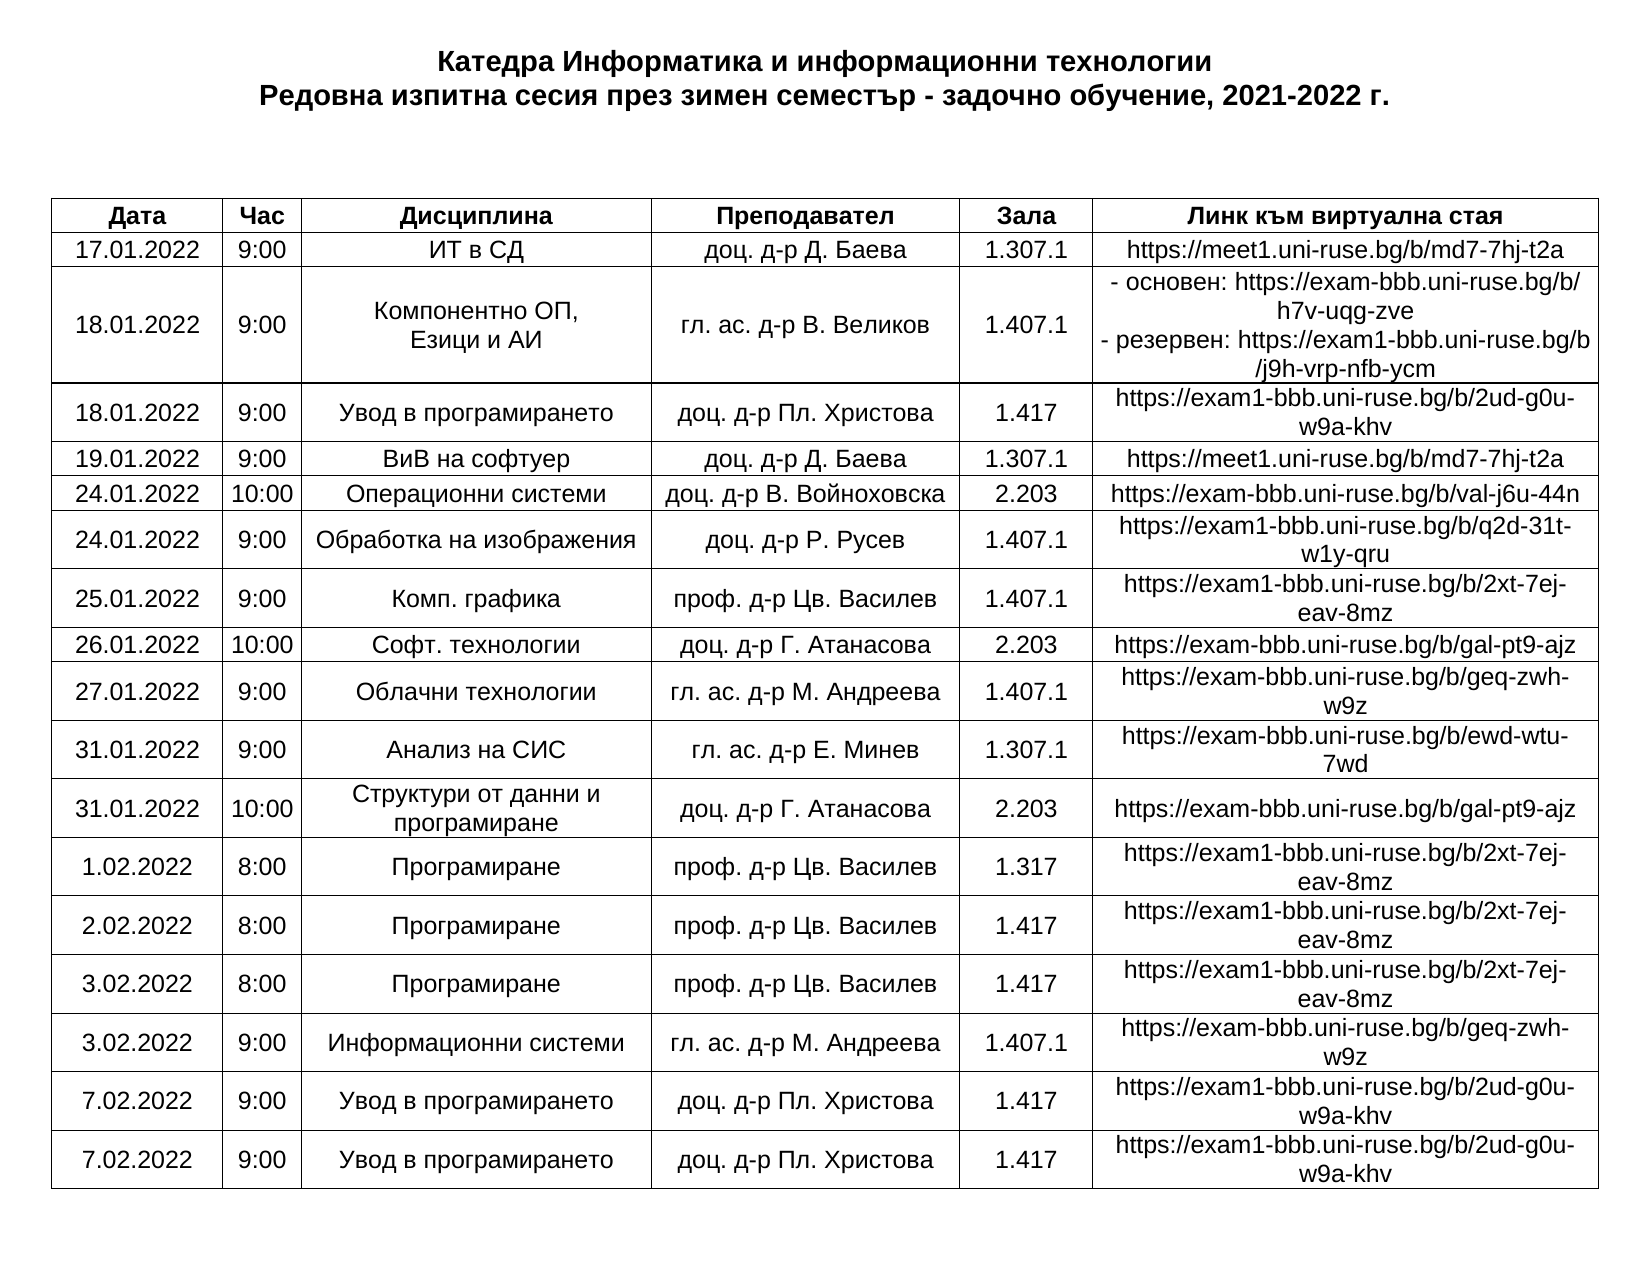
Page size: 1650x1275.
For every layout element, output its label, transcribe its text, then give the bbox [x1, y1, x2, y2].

table_cell https://exam-bbb.uni-ruse.bg/b/geq-zwh-w9z [1093, 1014, 1598, 1071]
table_cell - основен: https://exam-bbb.uni-ruse.bg/b/h7v-uqg-zve - резервен: https://exam1-bbb.uni-ruse.bg/b/j9h-vrp-nfb-ycm [1093, 267, 1598, 382]
table_cell Увод в програмирането [302, 1072, 651, 1129]
table_cell https://meet1.uni-ruse.bg/b/md7-7hj-t2a [1093, 233, 1598, 266]
table_cell Анализ на СИС [302, 721, 651, 778]
table_cell 1.307.1 [960, 442, 1092, 475]
table_cell 9:00 [223, 1131, 301, 1188]
table_cell 1.407.1 [960, 662, 1092, 720]
table_cell 19.01.2022 [52, 442, 222, 475]
table_cell доц. д-р Г. Атанасова [652, 779, 959, 837]
table_cell Обработка на изображения [302, 511, 651, 568]
table_cell Увод в програмирането [302, 384, 651, 441]
table_cell 24.01.2022 [52, 476, 222, 510]
table_cell 9:00 [223, 662, 301, 720]
table_cell https://exam1-bbb.uni-ruse.bg/b/2xt-7ej-eav-8mz [1093, 569, 1598, 627]
table_cell 26.01.2022 [52, 628, 222, 661]
table_cell 1.417 [960, 384, 1092, 441]
table_cell Софт. технологии [302, 628, 651, 661]
table_cell 10:00 [223, 628, 301, 661]
table_cell гл. ас. д-р М. Андреева [652, 1014, 959, 1071]
table_cell 9:00 [223, 442, 301, 475]
table_cell https://exam1-bbb.uni-ruse.bg/b/q2d-31t-w1y-qru [1093, 511, 1598, 568]
table_cell Увод в програмирането [302, 1131, 651, 1188]
table_cell гл. ас. д-р Е. Минев [652, 721, 959, 778]
table_cell Програмиране [302, 896, 651, 954]
table_cell 2.02.2022 [52, 896, 222, 954]
table_cell https://exam1-bbb.uni-ruse.bg/b/2xt-7ej-eav-8mz [1093, 896, 1598, 954]
table_cell 1.417 [960, 1072, 1092, 1129]
table_cell 10:00 [223, 476, 301, 510]
table_cell доц. д-р Пл. Христова [652, 1072, 959, 1129]
table_cell 9:00 [223, 1014, 301, 1071]
table_cell 24.01.2022 [52, 511, 222, 568]
table_cell https://exam1-bbb.uni-ruse.bg/b/2xt-7ej-eav-8mz [1093, 955, 1598, 1012]
table_cell 2.203 [960, 628, 1092, 661]
table_cell доц. д-р Пл. Христова [652, 1131, 959, 1188]
table_cell доц. д-р В. Войноховска [652, 476, 959, 510]
table_cell Операционни системи [302, 476, 651, 510]
table_cell https://exam1-bbb.uni-ruse.bg/b/2ud-g0u-w9a-khv [1093, 1131, 1598, 1188]
table_cell 1.307.1 [960, 233, 1092, 266]
table_cell проф. д-р Цв. Василев [652, 896, 959, 954]
table_cell 1.417 [960, 1131, 1092, 1188]
table_cell 25.01.2022 [52, 569, 222, 627]
table_cell Програмиране [302, 838, 651, 895]
table_cell 3.02.2022 [52, 955, 222, 1012]
table_cell Програмиране [302, 955, 651, 1012]
table_cell 1.407.1 [960, 1014, 1092, 1071]
table_cell проф. д-р Цв. Василев [652, 955, 959, 1012]
table_cell доц. д-р Г. Атанасова [652, 628, 959, 661]
table_cell https://exam-bbb.uni-ruse.bg/b/val-j6u-44n [1093, 476, 1598, 510]
table_cell проф. д-р Цв. Василев [652, 838, 959, 895]
table_cell 1.407.1 [960, 267, 1092, 382]
table_cell доц. д-р Д. Баева [652, 442, 959, 475]
table_cell https://exam-bbb.uni-ruse.bg/b/gal-pt9-ajz [1093, 628, 1598, 661]
table_header Час [223, 199, 301, 232]
table_cell 9:00 [223, 511, 301, 568]
table_cell https://exam1-bbb.uni-ruse.bg/b/2xt-7ej-eav-8mz [1093, 838, 1598, 895]
table_cell 27.01.2022 [52, 662, 222, 720]
table_cell 18.01.2022 [52, 384, 222, 441]
table_cell 2.203 [960, 476, 1092, 510]
table_cell Структури от данни и програмиране [302, 779, 651, 837]
table_cell гл. ас. д-р М. Андреева [652, 662, 959, 720]
table_cell 1.407.1 [960, 569, 1092, 627]
table_cell 9:00 [223, 384, 301, 441]
table_cell 1.317 [960, 838, 1092, 895]
table_cell Компонентно ОП, Езици и АИ [302, 267, 651, 382]
table_cell проф. д-р Цв. Василев [652, 569, 959, 627]
table_cell 18.01.2022 [52, 267, 222, 382]
table_cell Информационни системи [302, 1014, 651, 1071]
table_cell 1.417 [960, 896, 1092, 954]
table_cell https://exam1-bbb.uni-ruse.bg/b/2ud-g0u-w9a-khv [1093, 1072, 1598, 1129]
table_cell https://exam-bbb.uni-ruse.bg/b/ewd-wtu-7wd [1093, 721, 1598, 778]
table_cell https://exam-bbb.uni-ruse.bg/b/gal-pt9-ajz [1093, 779, 1598, 837]
table_cell https://exam-bbb.uni-ruse.bg/b/geq-zwh-w9z [1093, 662, 1598, 720]
table_cell 7.02.2022 [52, 1072, 222, 1129]
table_cell ВиВ на софтуер [302, 442, 651, 475]
table_cell 9:00 [223, 1072, 301, 1129]
table_cell 8:00 [223, 838, 301, 895]
table_cell 2.203 [960, 779, 1092, 837]
table_cell 1.02.2022 [52, 838, 222, 895]
table_cell гл. ас. д-р В. Великов [652, 267, 959, 382]
table_cell ИТ в СД [302, 233, 651, 266]
table_cell 8:00 [223, 955, 301, 1012]
table_cell https://meet1.uni-ruse.bg/b/md7-7hj-t2a [1093, 442, 1598, 475]
table_cell 10:00 [223, 779, 301, 837]
table_header Преподавател [652, 199, 959, 232]
table_cell 3.02.2022 [52, 1014, 222, 1071]
table_cell Комп. графика [302, 569, 651, 627]
table_cell доц. д-р Р. Русев [652, 511, 959, 568]
table_cell 31.01.2022 [52, 779, 222, 837]
table_cell 17.01.2022 [52, 233, 222, 266]
table_cell 9:00 [223, 233, 301, 266]
table_cell 8:00 [223, 896, 301, 954]
table_header Дата [52, 199, 222, 232]
table_cell доц. д-р Пл. Христова [652, 384, 959, 441]
table_cell Облачни технологии [302, 662, 651, 720]
table_cell 9:00 [223, 721, 301, 778]
table_cell 1.307.1 [960, 721, 1092, 778]
table_cell 9:00 [223, 267, 301, 382]
table_header Зала [960, 199, 1092, 232]
table_cell https://exam1-bbb.uni-ruse.bg/b/2ud-g0u-w9a-khv [1093, 384, 1598, 441]
table_cell 31.01.2022 [52, 721, 222, 778]
table_header Дисциплина [302, 199, 651, 232]
table_cell 7.02.2022 [52, 1131, 222, 1188]
table_cell 1.417 [960, 955, 1092, 1012]
table_header Линк към виртуална стая [1093, 199, 1598, 232]
table_cell 9:00 [223, 569, 301, 627]
table_cell 1.407.1 [960, 511, 1092, 568]
table_cell доц. д-р Д. Баева [652, 233, 959, 266]
